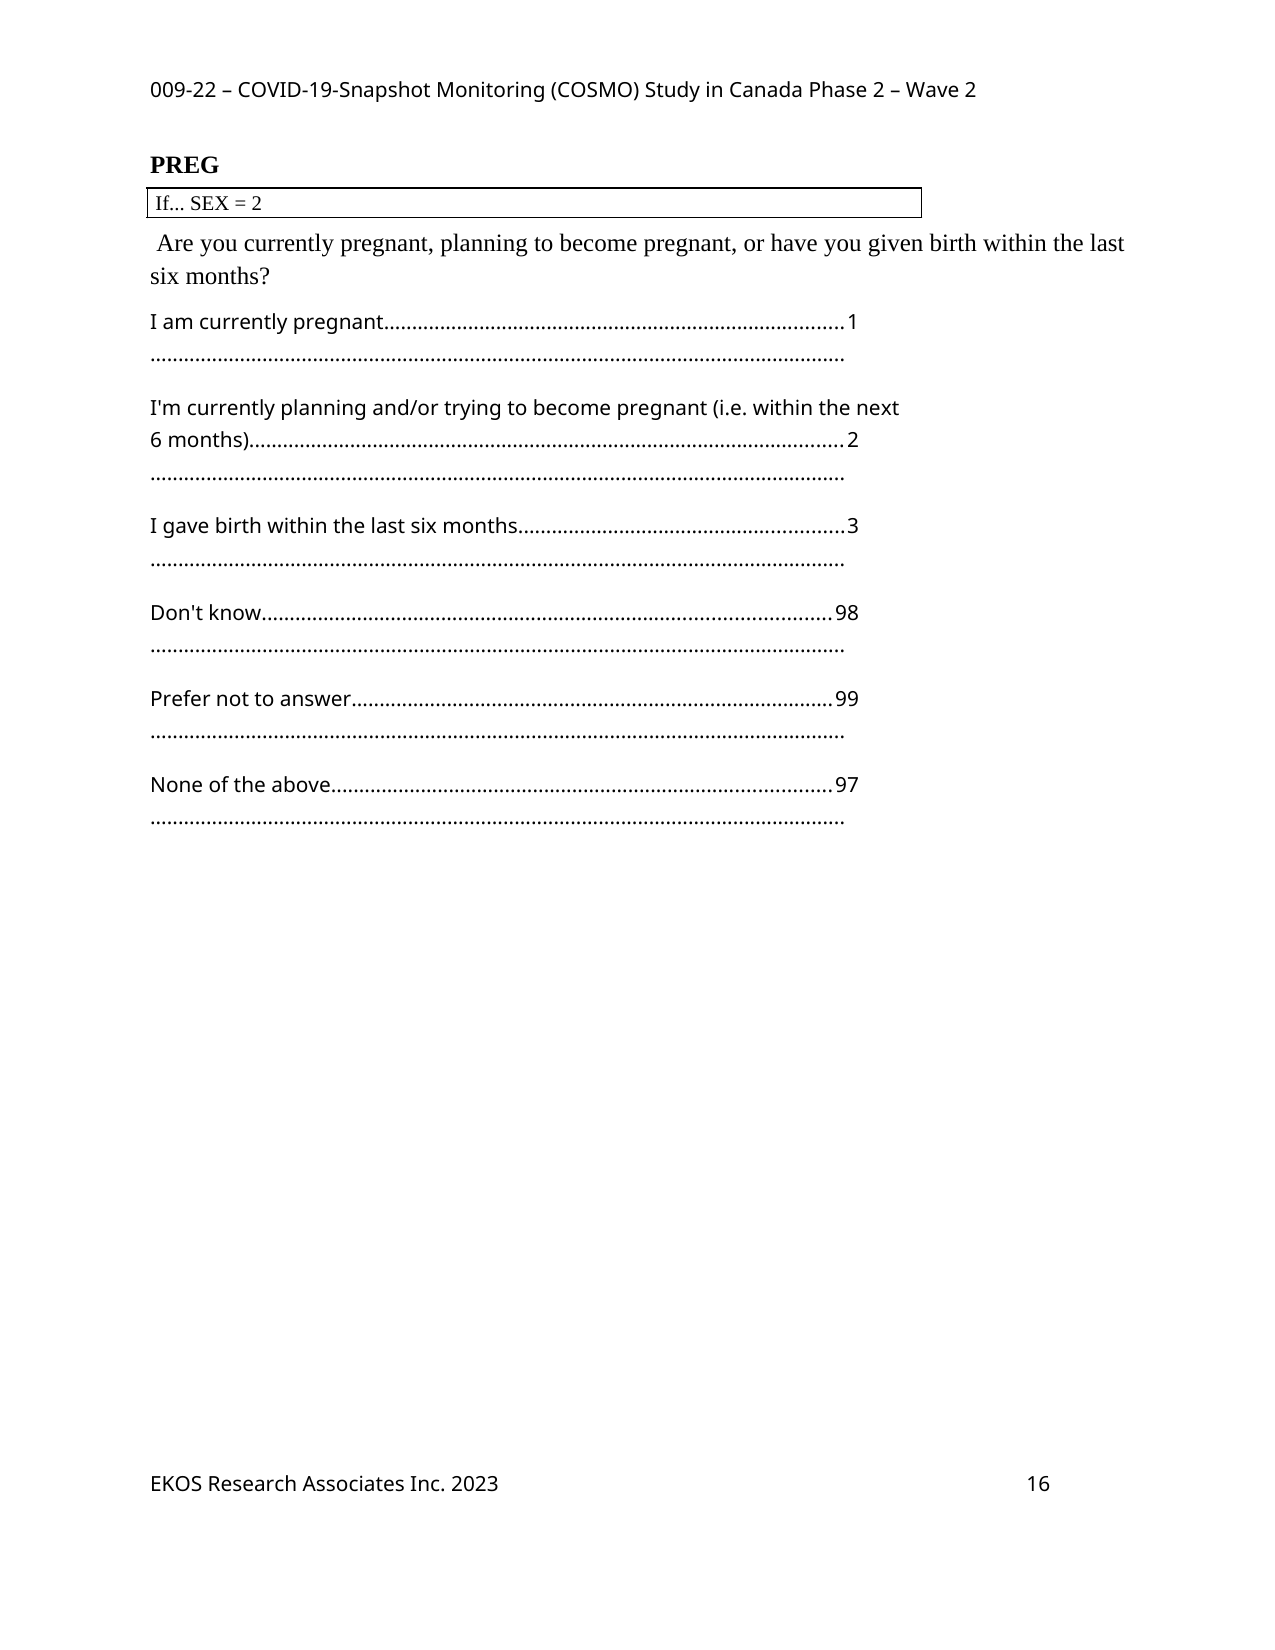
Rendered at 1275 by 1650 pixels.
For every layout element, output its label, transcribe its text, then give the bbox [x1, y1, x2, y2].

text I'm currently planning and/or trying to become pregnant (i.e. within the next 6 months) 2 [150, 393, 906, 487]
text Prefer not to answer 99 [150, 684, 906, 745]
text Are you currently pregnant, planning to become pregnant, or have you given birth within the last six months? [150, 228, 1125, 290]
text I am currently pregnant 1 [150, 307, 906, 368]
text PREG [150, 150, 1125, 179]
text I gave birth within the last six months 3 [150, 512, 906, 573]
text None of the above 97 [150, 770, 906, 831]
text If... SEX = 2 [148, 189, 921, 217]
text Don't know 98 [150, 598, 906, 659]
